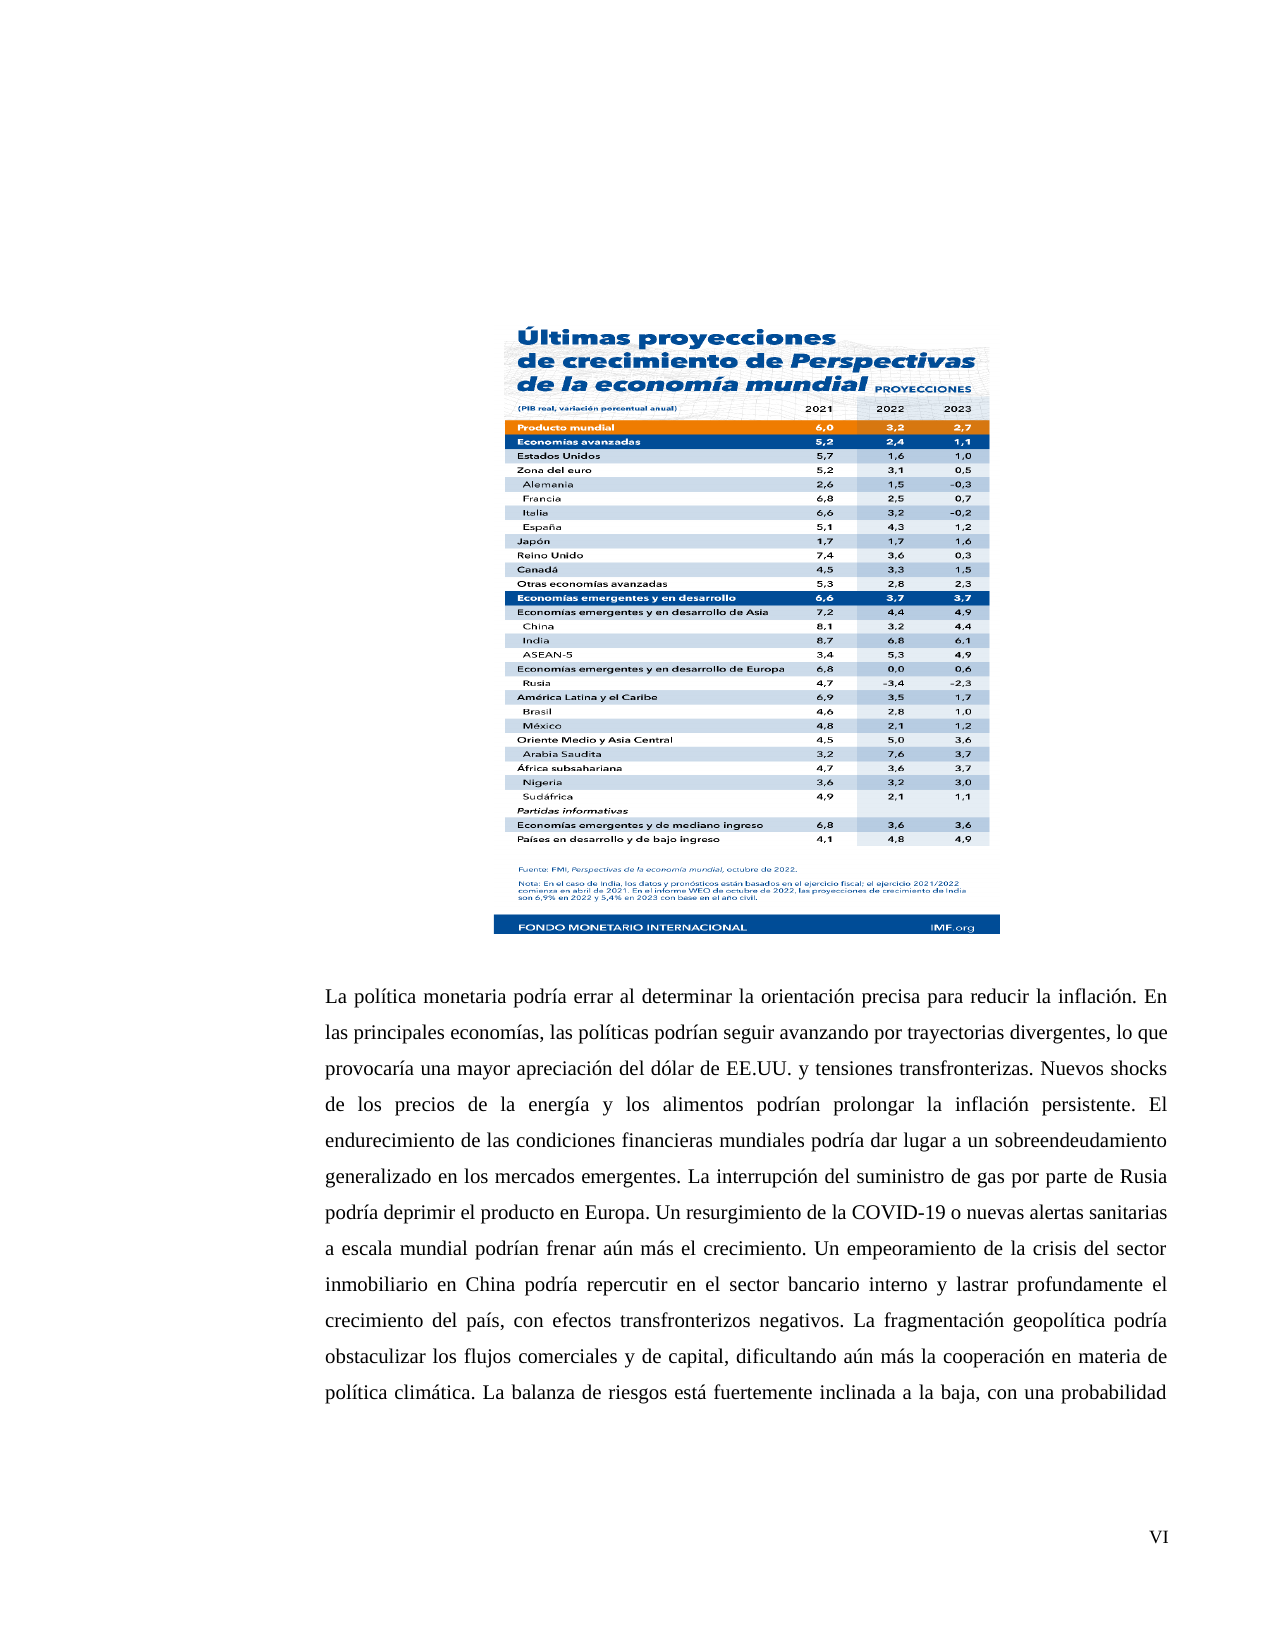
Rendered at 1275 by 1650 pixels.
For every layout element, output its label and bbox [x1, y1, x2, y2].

text [325, 984, 1169, 1404]
picture [493, 325, 1000, 934]
